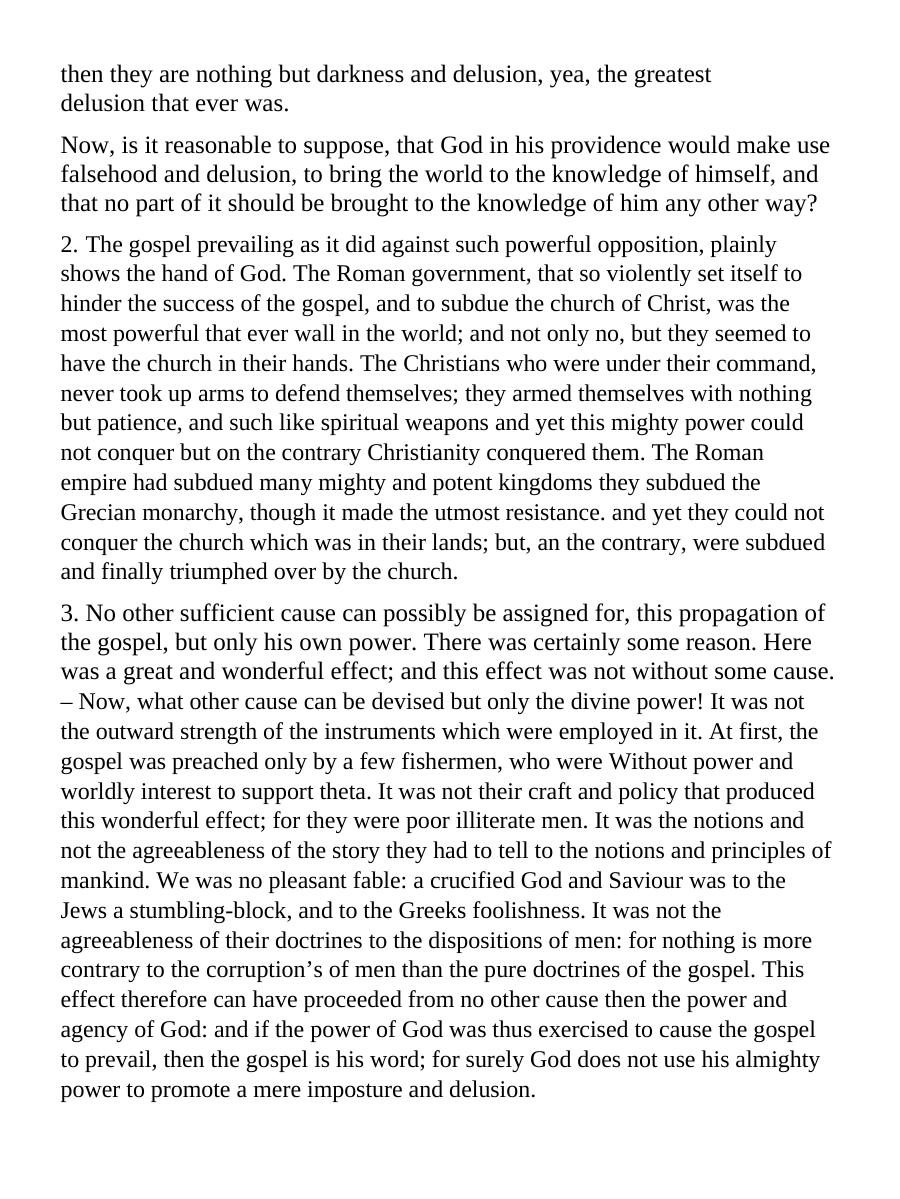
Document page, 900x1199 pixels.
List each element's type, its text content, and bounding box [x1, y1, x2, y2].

list No other sufficient cause can possibly be assigned for, this propagation of the gospel, but only his own power. There was certainly some reason. Here was a great and wonderful effect; and this effect was not without some cause. [60, 598, 835, 685]
text Now, is it reasonable to suppose, that God in his providence would make use falsehood and delusion, to bring the world to the knowledge of himself, and that no part of it should be brought to the knowledge of him any other way? [60, 130, 831, 217]
list The gospel prevailing as it did against such powerful opposition, plainly shows the hand of God. The Roman government, that so violently set itself to hinder the success of the gospel, and to subdue the church of Christ, was the most powerful that ever wall in the world; and not only no, but they seemed to have the church in their hands. The Christians who were under their command, never took up arms to defend themselves; they armed themselves with nothing but patience, and such like spiritual weapons and yet this mighty power could not conquer but on the contrary Christianity conquered them. The Roman empire had subdued many mighty and potent kingdoms they subdued the Grecian monarchy, though it made the utmost resistance. and yet they could not conquer the church which was in their lands; but, an the contrary, were subdued and finally triumphed over by the church. [60, 229, 835, 585]
text then they are nothing but darkness and delusion, yea, the greatest delusion that ever was. [60, 59, 802, 117]
text – Now, what other cause can be devised but only the divine power! It was not the outward strength of the instruments which were employed in it. At first, the gospel was preached only by a few fishermen, who were Without power and worldly interest to support theta. It was not their craft and policy that produced this wonderful effect; for they were poor illiterate men. It was the notions and not the agreeableness of the story they had to tell to the notions and principles of mankind. We was no pleasant fable: a crucified God and Saviour was to the Jews a stumbling-block, and to the Greeks foolishness. It was not the agreeableness of their doctrines to the dispositions of men: for nothing is more contrary to the corruption’s of men than the pure doctrines of the gospel. This effect therefore can have proceeded from no other cause then the power and agency of God: and if the power of God was thus exercised to cause the gospel to prevail, then the gospel is his word; for surely God does not use his almighty power to promote a mere imposture and delusion. [60, 687, 837, 1102]
